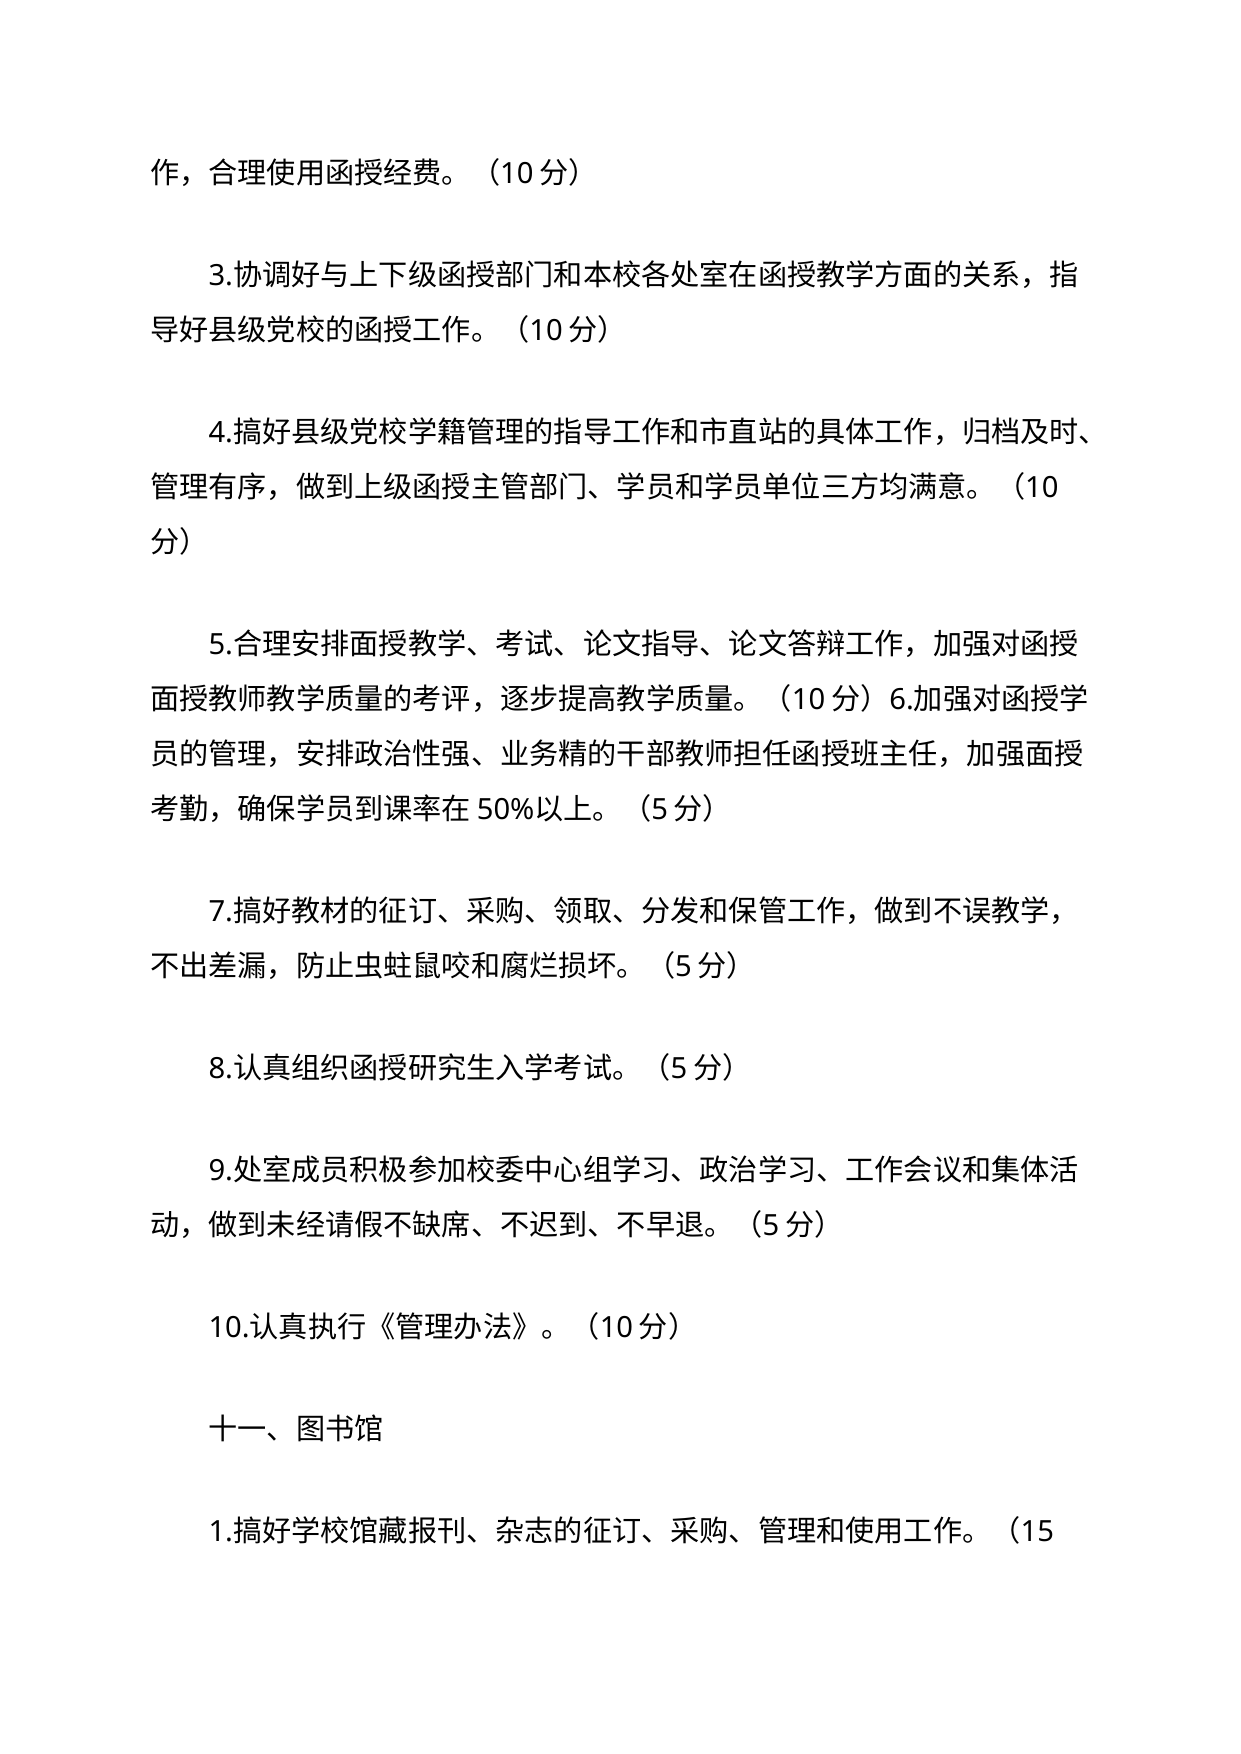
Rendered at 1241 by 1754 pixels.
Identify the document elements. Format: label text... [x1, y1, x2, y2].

text 十一、图书馆 [150, 1406, 1090, 1448]
text 9.处室成员积极参加校委中心组学习、政治学习、工作会议和集体活动，做到未经请假不缺席、不迟到、不早退。（5分） [150, 1147, 1090, 1244]
text 10.认真执行《管理办法》。（10分） [150, 1303, 1090, 1346]
text 7.搞好教材的征订、采购、领取、分发和保管工作，做到不误教学，不出差漏，防止虫蛀鼠咬和腐烂损坏。（5分） [150, 888, 1090, 985]
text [150, 150, 1090, 192]
text 3.协调好与上下级函授部门和本校各处室在函授教学方面的关系，指导好县级党校的函授工作。（10分） [150, 252, 1090, 349]
text 8.认真组织函授研究生入学考试。（5分） [150, 1044, 1090, 1087]
text 5.合理安排面授教学、考试、论文指导、论文答辩工作，加强对函授面授教师教学质量的考评，逐步提高教学质量。（10分）6.加强对函授学员的管理，安排政治性强、业务精的干部教师担任函授班主任，加强面授考勤，确保学员到课率在50%以上。（5分） [150, 621, 1090, 828]
text 4.搞好县级党校学籍管理的指导工作和市直站的具体工作，归档及时、管理有序，做到上级函授主管部门、学员和学员单位三方均满意。（10分） [150, 409, 1090, 561]
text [150, 1507, 1090, 1550]
